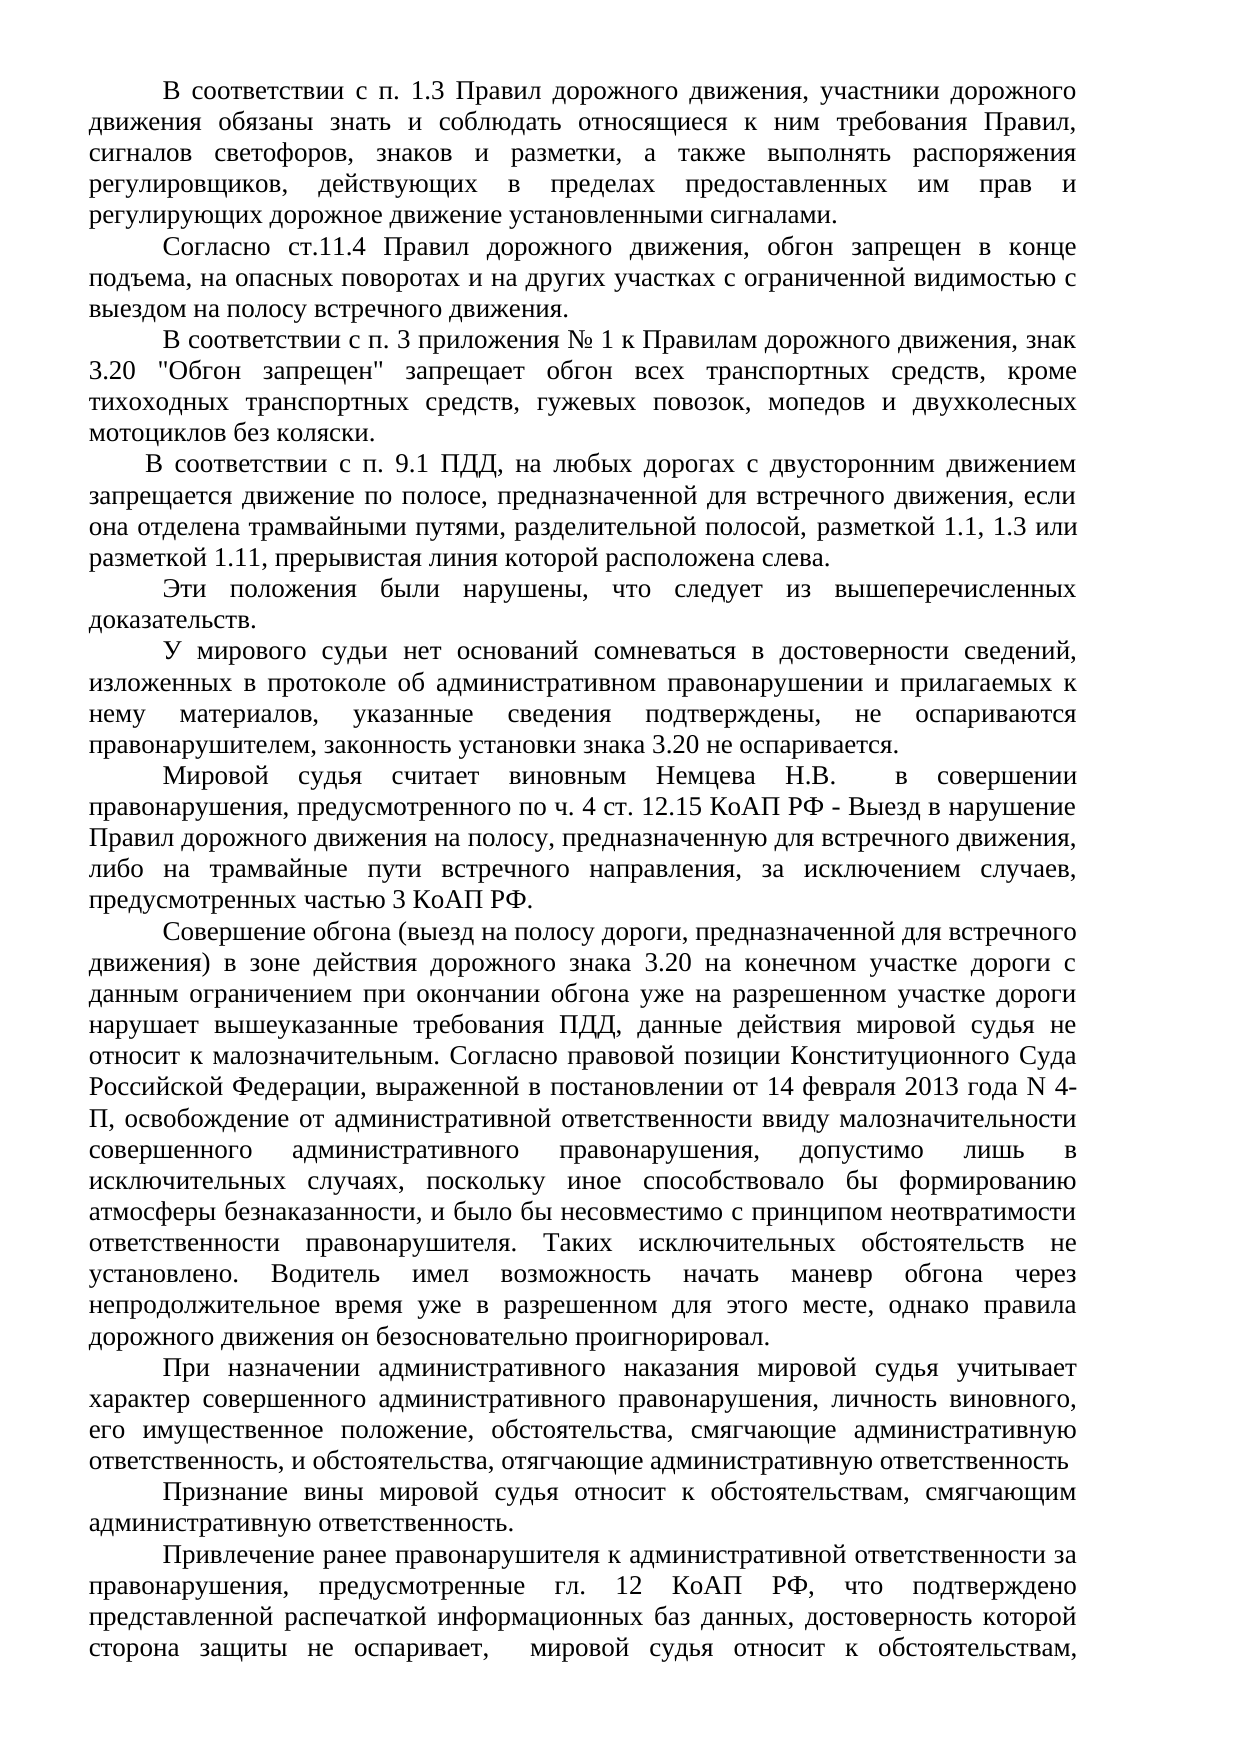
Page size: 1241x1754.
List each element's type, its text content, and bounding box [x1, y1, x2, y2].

text Эти положения были нарушены, что следует из вышеперечисленных доказательств. [88, 572, 1078, 634]
text У мирового судьи нет оснований сомневаться в достоверности сведений, изложенных в протоколе об административном правонарушении и прилагаемых к нему материалов, указанные сведения подтверждены, не оспариваются правонарушителем, законность установки знака 3.20 не оспаривается. [88, 634, 1078, 759]
text При назначении административного наказания мировой судья учитывает характер совершенного административного правонарушения, личность виновного, его имущественное положение, обстоятельства, смягчающие административную ответственность, и обстоятельства, отягчающие административную ответственность [88, 1351, 1078, 1475]
text Совершение обгона (выезд на полосу дороги, предназначенной для встречного движения) в зоне действия дорожного знака 3.20 на конечном участке дороги с данным ограничением при окончании обгона уже на разрешенном участке дороги нарушает вышеуказанные требования ПДД, данные действия мировой судья не относит к малозначительным. Согласно правовой позиции Конституционного Суда Российской Федерации, выраженной в постановлении от 14 февраля 2013 года N 4-П, освобождение от административной ответственности ввиду малозначительности совершенного административного правонарушения, допустимо лишь в исключительных случаях, поскольку иное способствовало бы формированию атмосферы безнаказанности, и было бы несовместимо с принципом неотвратимости ответственности правонарушителя. Таких исключительных обстоятельств не установлено. Водитель имел возможность начать маневр обгона через непродолжительное время уже в разрешенном для этого месте, однако правила дорожного движения он безосновательно проигнорировал. [88, 915, 1078, 1351]
text В соответствии с п. 3 приложения № 1 к Правилам дорожного движения, знак 3.20 "Обгон запрещен" запрещает обгон всех транспортных средств, кроме тихоходных транспортных средств, гужевых повозок, мопедов и двухколесных мотоциклов без коляски. [88, 323, 1078, 448]
text В соответствии с п. 1.3 Правил дорожного движения, участники дорожного движения обязаны знать и соблюдать относящиеся к ним требования Правил, сигналов светофоров, знаков и разметки, а также выполнять распоряжения регулировщиков, действующих в пределах предоставленных им прав и регулирующих дорожное движение установленными сигналами. [88, 74, 1078, 229]
text Признание вины мировой судья относит к обстоятельствам, смягчающим административную ответственность. [88, 1475, 1078, 1538]
text Согласно ст.11.4 Правил дорожного движения, обгон запрещен в конце подъема, на опасных поворотах и на других участках с ограниченной видимостью с выездом на полосу встречного движения. [88, 229, 1078, 323]
text Мировой судья считает виновным Немцева Н.В. в совершении правонарушения, предусмотренного по ч. 4 ст. 12.15 КоАП РФ - Выезд в нарушение Правил дорожного движения на полосу, предназначенную для встречного движения, либо на трамвайные пути встречного направления, за исключением случаев, предусмотренных частью 3 КоАП РФ. [88, 759, 1078, 915]
text В соответствии с п. 9.1 ПДД, на любых дорогах с двусторонним движением запрещается движение по полосе, предназначенной для встречного движения, если она отделена трамвайными путями, разделительной полосой, разметкой 1.1, 1.3 или разметкой 1.11, прерывистая линия которой расположена слева. [88, 448, 1078, 572]
